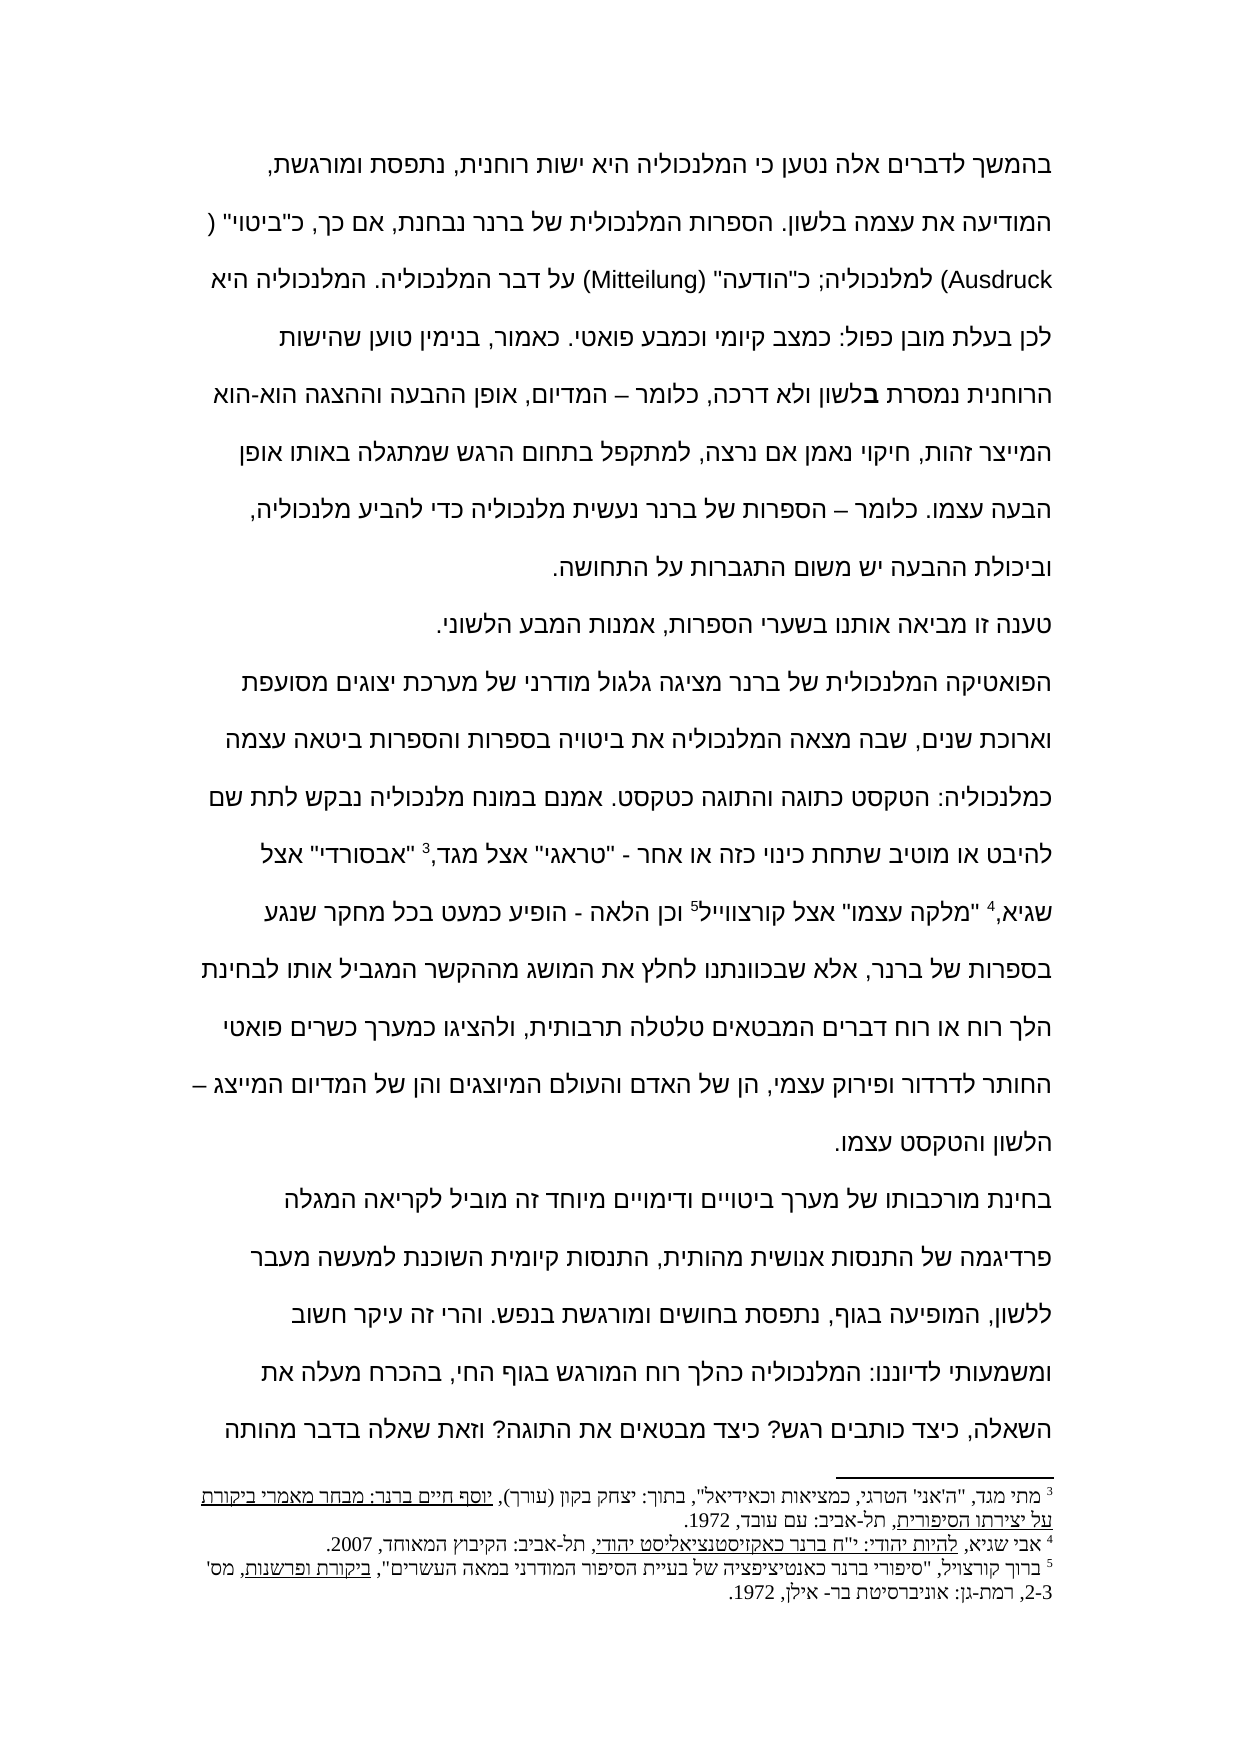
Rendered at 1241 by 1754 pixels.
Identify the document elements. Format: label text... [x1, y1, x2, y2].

text בהמשך לדברים אלה נטען כי המלנכוליה היא ישות רוחנית, נתפסת ומורגשת, המודיעה את עצמה בלשון. הספרות המלנכולית של ברנר נבחנת, אם כך, כ"ביטוי" (Ausdruck) למלנכוליה; כ"הודעה" (Mitteilung) על דבר המלנכוליה. המלנכוליה היא לכן בעלת מובן כפול: כמצב קיומי וכמבע פואטי. כאמור, בנימין טוען שהישות הרוחנית נמסרת בלשון ולא דרכה, כלומר – המדיום, אופן ההבעה וההצגה הוא-הוא המייצר זהות, חיקוי נאמן אם נרצה, למתקפל בתחום הרגש שמתגלה באותו אופן הבעה עצמו. כלומר – הספרות של ברנר נעשית מלנכוליה כדי להביע מלנכוליה, וביכולת ההבעה יש משום התגברות על התחושה. [187, 150, 1053, 581]
text טענה זו מביאה אותנו בשערי הספרות, אמנות המבע הלשוני. [187, 610, 1053, 639]
text הפואטיקה המלנכולית של ברנר מציגה גלגול מודרני של מערכת יצוגים מסועפת וארוכת שנים, שבה מצאה המלנכוליה את ביטויה בספרות והספרות ביטאה עצמה כמלנכוליה: הטקסט כתוגה והתוגה כטקסט. אמנם במונח מלנכוליה נבקש לתת שם להיבט או מוטיב שתחת כינוי כזה או אחר - "טראגי" אצל מגד, "אבסורדי" אצל שגיא, "מלקה עצמו" אצל קורצווייל וכן הלאה - הופיע כמעט בכל מחקר שנגע בספרות של ברנר, אלא שבכוונתנו לחלץ את המושג מההקשר המגביל אותו לבחינת הלך רוח או רוח דברים המבטאים טלטלה תרבותית, ולהציגו כמערך כשרים פואטי החותר לדרדור ופירוק עצמי, הן של האדם והעולם המיוצגים והן של המדיום המייצג – הלשון והטקסט עצמו. [187, 667, 1053, 1156]
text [187, 1185, 1053, 1444]
